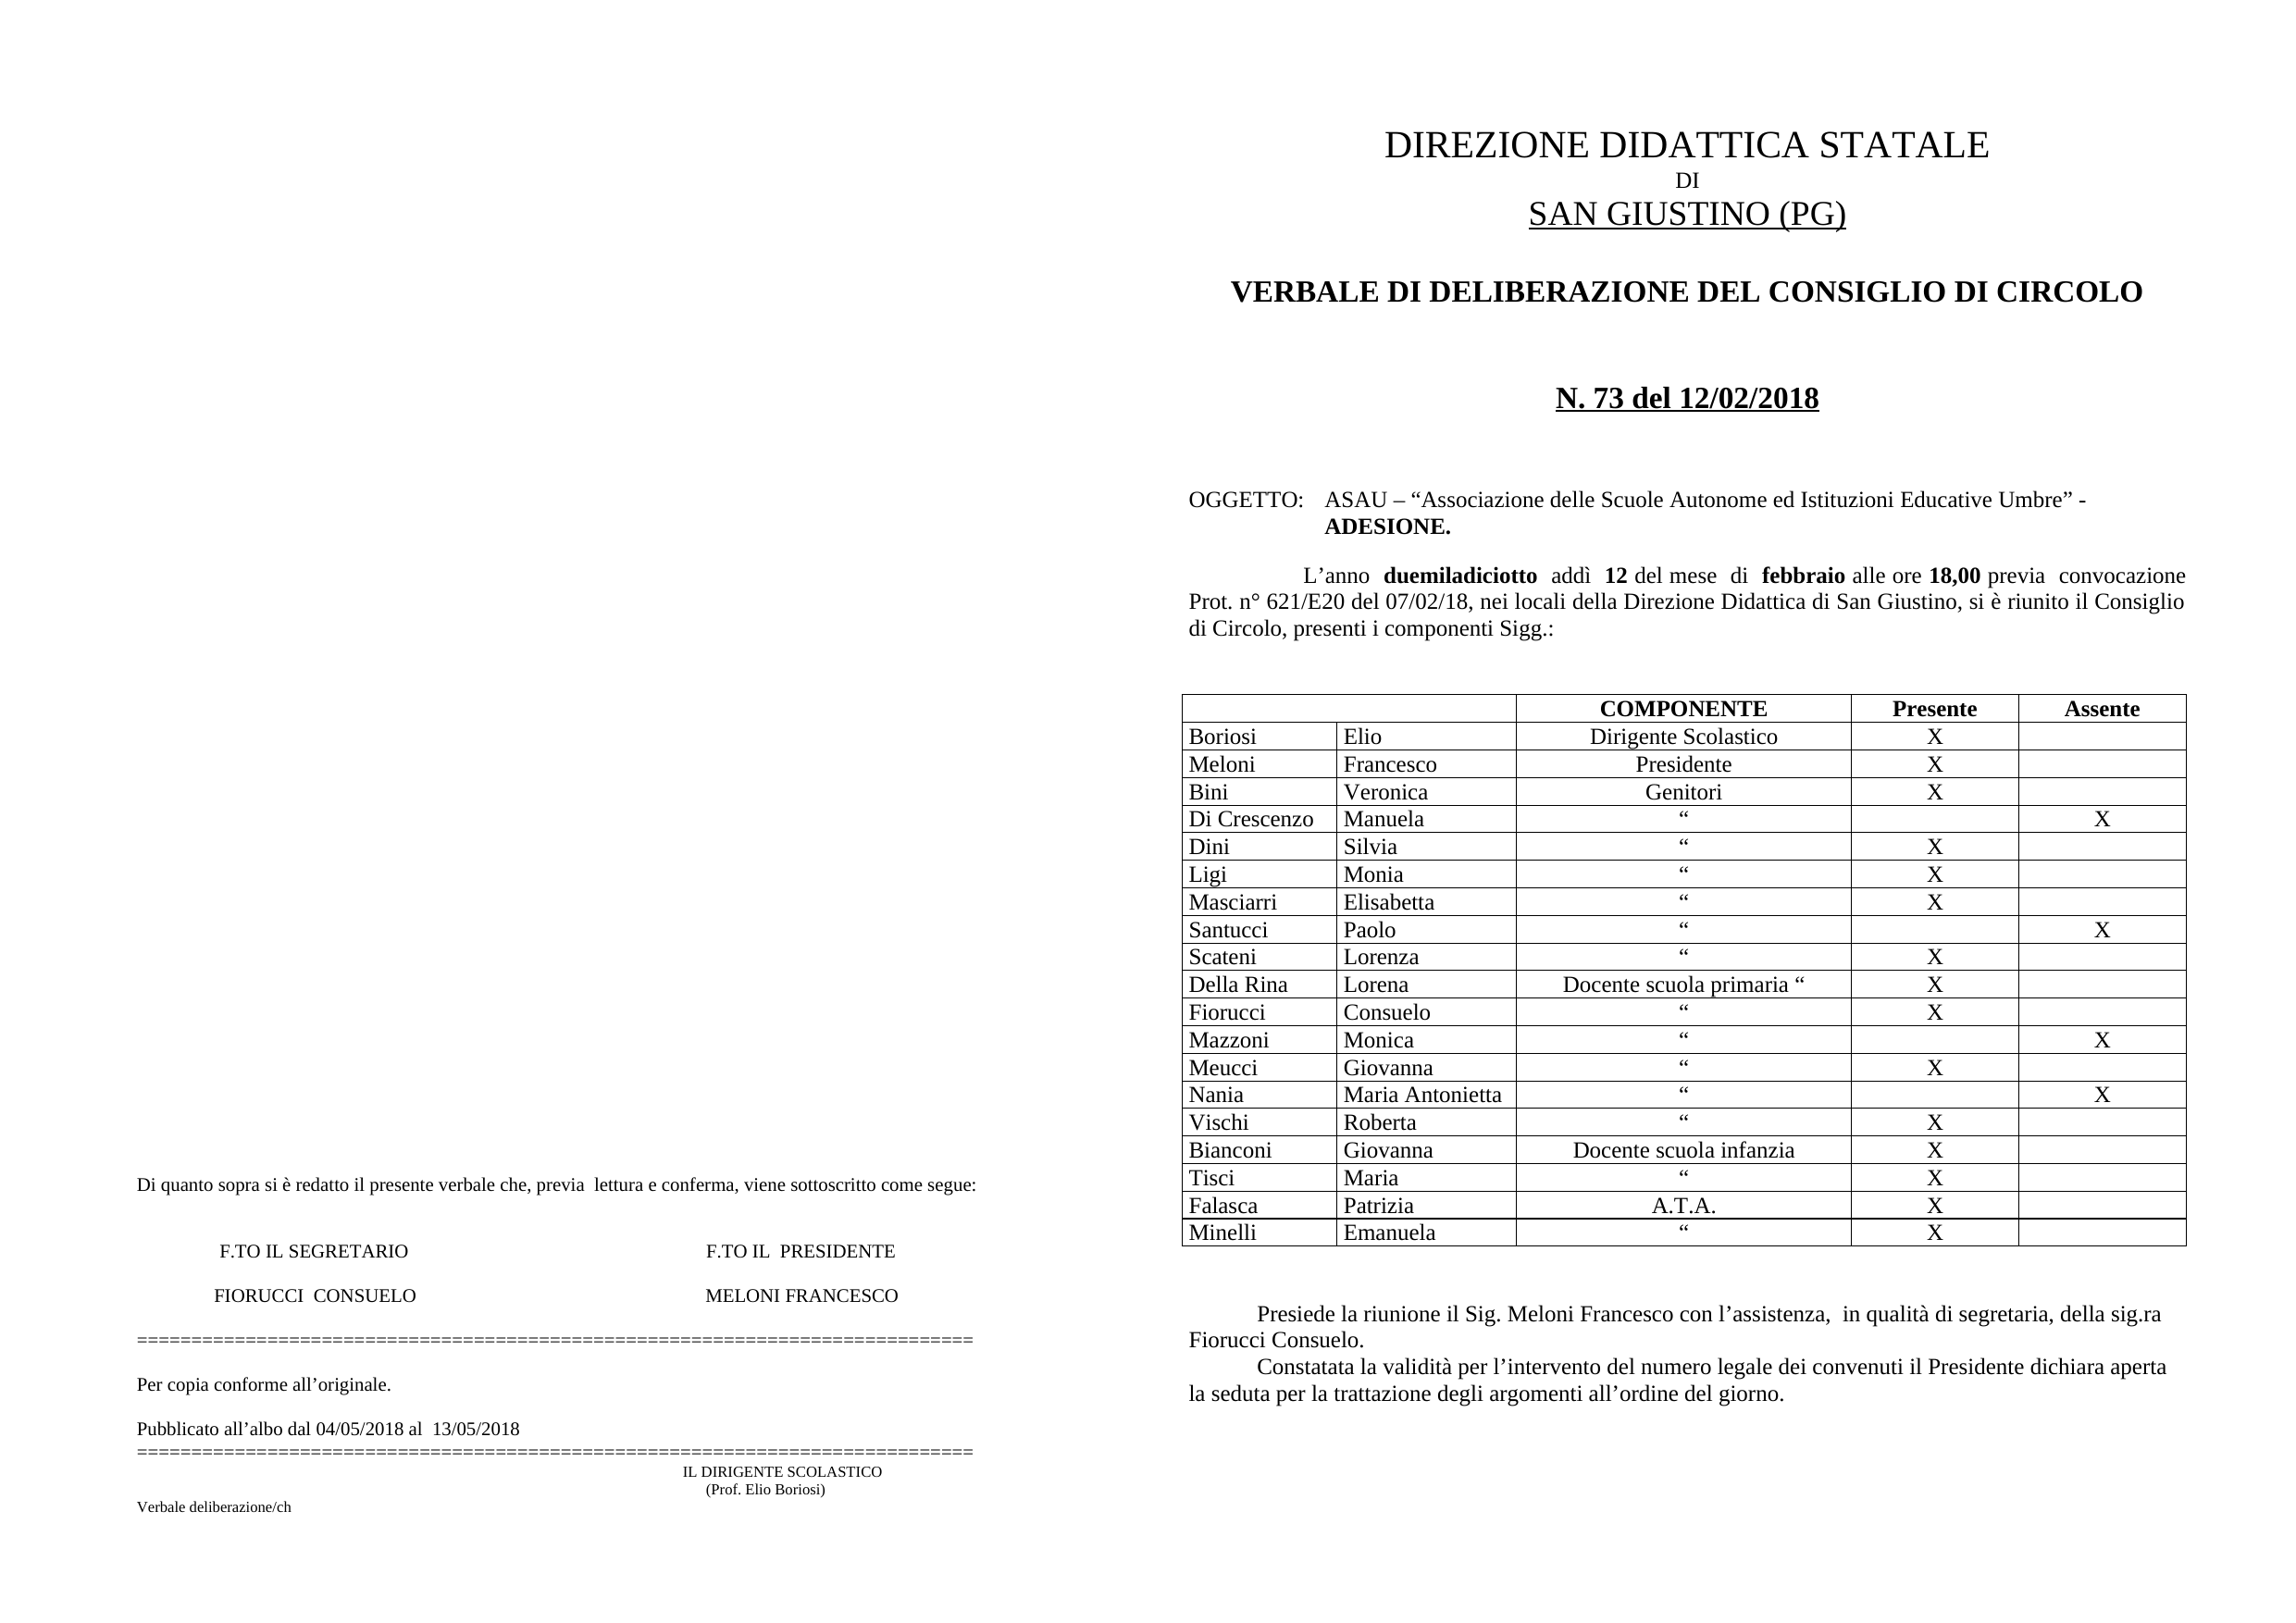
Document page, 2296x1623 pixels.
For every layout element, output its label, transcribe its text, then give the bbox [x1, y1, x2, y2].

table_cell “ [1517, 1082, 1851, 1108]
table_cell X [1852, 971, 2018, 997]
table_cell “ [1517, 861, 1851, 887]
table_cell X [1852, 888, 2018, 915]
table_cell Masciarri [1183, 888, 1336, 915]
table_cell [2019, 1054, 2186, 1080]
text Di quanto sopra si è redatto il presente verbale che, previa lettura e conferma, viene sottoscritto come segue: [137, 1173, 1134, 1196]
table_cell X [1852, 723, 2018, 750]
table_cell Consuelo [1337, 998, 1516, 1025]
table_cell Manuela [1337, 806, 1516, 832]
text L’anno duemiladiciotto addì 12 del mese di febbraio alle ore 18,00 previa convocazione Prot. n° 621/E20 del 07/02/18, nei locali della Direzione Didattica di San Giustino, si è riunito il Consiglio di Circolo, presenti i componenti Sigg.: [1188, 562, 2186, 641]
table_header COMPONENTE [1517, 695, 1851, 722]
table_cell Mazzoni [1183, 1026, 1336, 1053]
text ============================================================================= [137, 1329, 1134, 1351]
table_cell Minelli [1183, 1220, 1336, 1245]
table_cell [1852, 806, 2018, 832]
table_cell X [1852, 1054, 2018, 1080]
table_cell X [1852, 778, 2018, 804]
table_cell X [1852, 833, 2018, 860]
subtitle DIREZIONE DIDATTICA STATALE [1188, 122, 2186, 167]
subtitle N. 73 del 12/02/2018 [1188, 379, 2186, 415]
table_cell Maria [1337, 1164, 1516, 1191]
table_cell X [1852, 1109, 2018, 1135]
table_cell [2019, 1109, 2186, 1135]
table_cell Monia [1337, 861, 1516, 887]
table_cell [2019, 944, 2186, 970]
table_header [1183, 695, 1516, 722]
table_cell “ [1517, 1109, 1851, 1135]
text SAN GIUSTINO (PG) [1188, 192, 2186, 233]
table_cell “ [1517, 1026, 1851, 1053]
subtitle VERBALE DI DELIBERAZIONE DEL CONSIGLIO DI CIRCOLO [1188, 273, 2186, 308]
table_cell “ [1517, 944, 1851, 970]
table_cell Elio [1337, 723, 1516, 750]
text OGGETTO: ASAU – “Associazione delle Scuole Autonome ed Istituzioni Educative Umbre” - ADESIONE. [1188, 486, 2186, 539]
text (Prof. Elio Boriosi) [137, 1481, 1134, 1498]
text F.TO IL SEGRETARIO F.TO IL PRESIDENTE [137, 1240, 1134, 1262]
table_cell [2019, 888, 2186, 915]
text FIORUCCI CONSUELO MELONI FRANCESCO [137, 1284, 1134, 1307]
table_cell Monica [1337, 1026, 1516, 1053]
table_header Assente [2019, 695, 2186, 722]
table_cell Francesco [1337, 750, 1516, 777]
table_cell [1852, 1026, 2018, 1053]
table_cell [2019, 723, 2186, 750]
table_cell Giovanna [1337, 1054, 1516, 1080]
table_cell X [1852, 944, 2018, 970]
table_cell Maria Antonietta [1337, 1082, 1516, 1108]
table_cell Meucci [1183, 1054, 1336, 1080]
table_cell “ [1517, 998, 1851, 1025]
table_cell Veronica [1337, 778, 1516, 804]
table_cell Paolo [1337, 916, 1516, 942]
table_cell Nania [1183, 1082, 1336, 1108]
text IL DIRIGENTE SCOLASTICO [137, 1463, 1134, 1481]
table_cell X [2019, 1082, 2186, 1108]
subtitle DI [1188, 167, 2186, 192]
table_cell Vischi [1183, 1109, 1336, 1135]
table_cell [2019, 861, 2186, 887]
table_cell [1852, 916, 2018, 942]
table_cell Roberta [1337, 1109, 1516, 1135]
table_cell [2019, 998, 2186, 1025]
table_cell Ligi [1183, 861, 1336, 887]
table_cell X [1852, 750, 2018, 777]
table_cell X [2019, 806, 2186, 832]
table_cell Bini [1183, 778, 1336, 804]
table_cell X [1852, 998, 2018, 1025]
text ============================================================================= [137, 1440, 1134, 1463]
table_cell “ [1517, 916, 1851, 942]
table_cell [1852, 1082, 2018, 1108]
table_cell X [1852, 1192, 2018, 1218]
text Constatata la validità per l’intervento del numero legale dei convenuti il Presidente dichiara aperta la seduta per la trattazione degli argomenti all’ordine del giorno. [1188, 1353, 2186, 1406]
table_cell Fiorucci [1183, 998, 1336, 1025]
table_cell Patrizia [1337, 1192, 1516, 1218]
table_cell “ [1517, 1164, 1851, 1191]
table_cell Giovanna [1337, 1136, 1516, 1163]
table_cell “ [1517, 1054, 1851, 1080]
table_cell X [1852, 1164, 2018, 1191]
table_cell Emanuela [1337, 1220, 1516, 1245]
table_cell Elisabetta [1337, 888, 1516, 915]
table_cell [2019, 1192, 2186, 1218]
table_cell Dirigente Scolastico [1517, 723, 1851, 750]
table_cell Lorena [1337, 971, 1516, 997]
table_cell Genitori [1517, 778, 1851, 804]
table_cell Scateni [1183, 944, 1336, 970]
table_cell Lorenza [1337, 944, 1516, 970]
text Pubblicato all’albo dal 04/05/2018 al 13/05/2018 [137, 1418, 1134, 1440]
table_cell “ [1517, 806, 1851, 832]
table_cell X [2019, 1026, 2186, 1053]
table_cell Di Crescenzo [1183, 806, 1336, 832]
table_cell Bianconi [1183, 1136, 1336, 1163]
table_cell Docente scuola primaria “ [1517, 971, 1851, 997]
table_cell A.T.A. [1517, 1192, 1851, 1218]
table_cell [2019, 1220, 2186, 1245]
table_cell [2019, 1136, 2186, 1163]
table_cell Silvia [1337, 833, 1516, 860]
table_cell X [2019, 916, 2186, 942]
table_cell “ [1517, 833, 1851, 860]
table_cell X [1852, 1136, 2018, 1163]
table_cell [2019, 778, 2186, 804]
table_cell [2019, 1164, 2186, 1191]
table_cell [2019, 750, 2186, 777]
table_cell [2019, 833, 2186, 860]
table_cell Presidente [1517, 750, 1851, 777]
table_cell Docente scuola infanzia [1517, 1136, 1851, 1163]
table_cell Boriosi [1183, 723, 1336, 750]
table_cell Della Rina [1183, 971, 1336, 997]
text Presiede la riunione il Sig. Meloni Francesco con l’assistenza, in qualità di segretaria, della sig.ra Fiorucci Consuelo. [1188, 1300, 2186, 1353]
table_cell “ [1517, 888, 1851, 915]
table_header Presente [1852, 695, 2018, 722]
table_cell [2019, 971, 2186, 997]
table_cell X [1852, 1220, 2018, 1245]
table_cell X [1852, 861, 2018, 887]
text Per copia conforme all’originale. [137, 1373, 1134, 1395]
table_cell Dini [1183, 833, 1336, 860]
table_cell Meloni [1183, 750, 1336, 777]
table_cell Falasca [1183, 1192, 1336, 1218]
table_cell Santucci [1183, 916, 1336, 942]
table_cell Tisci [1183, 1164, 1336, 1191]
text Verbale deliberazione/ch [137, 1498, 1134, 1516]
table_cell “ [1517, 1220, 1851, 1245]
